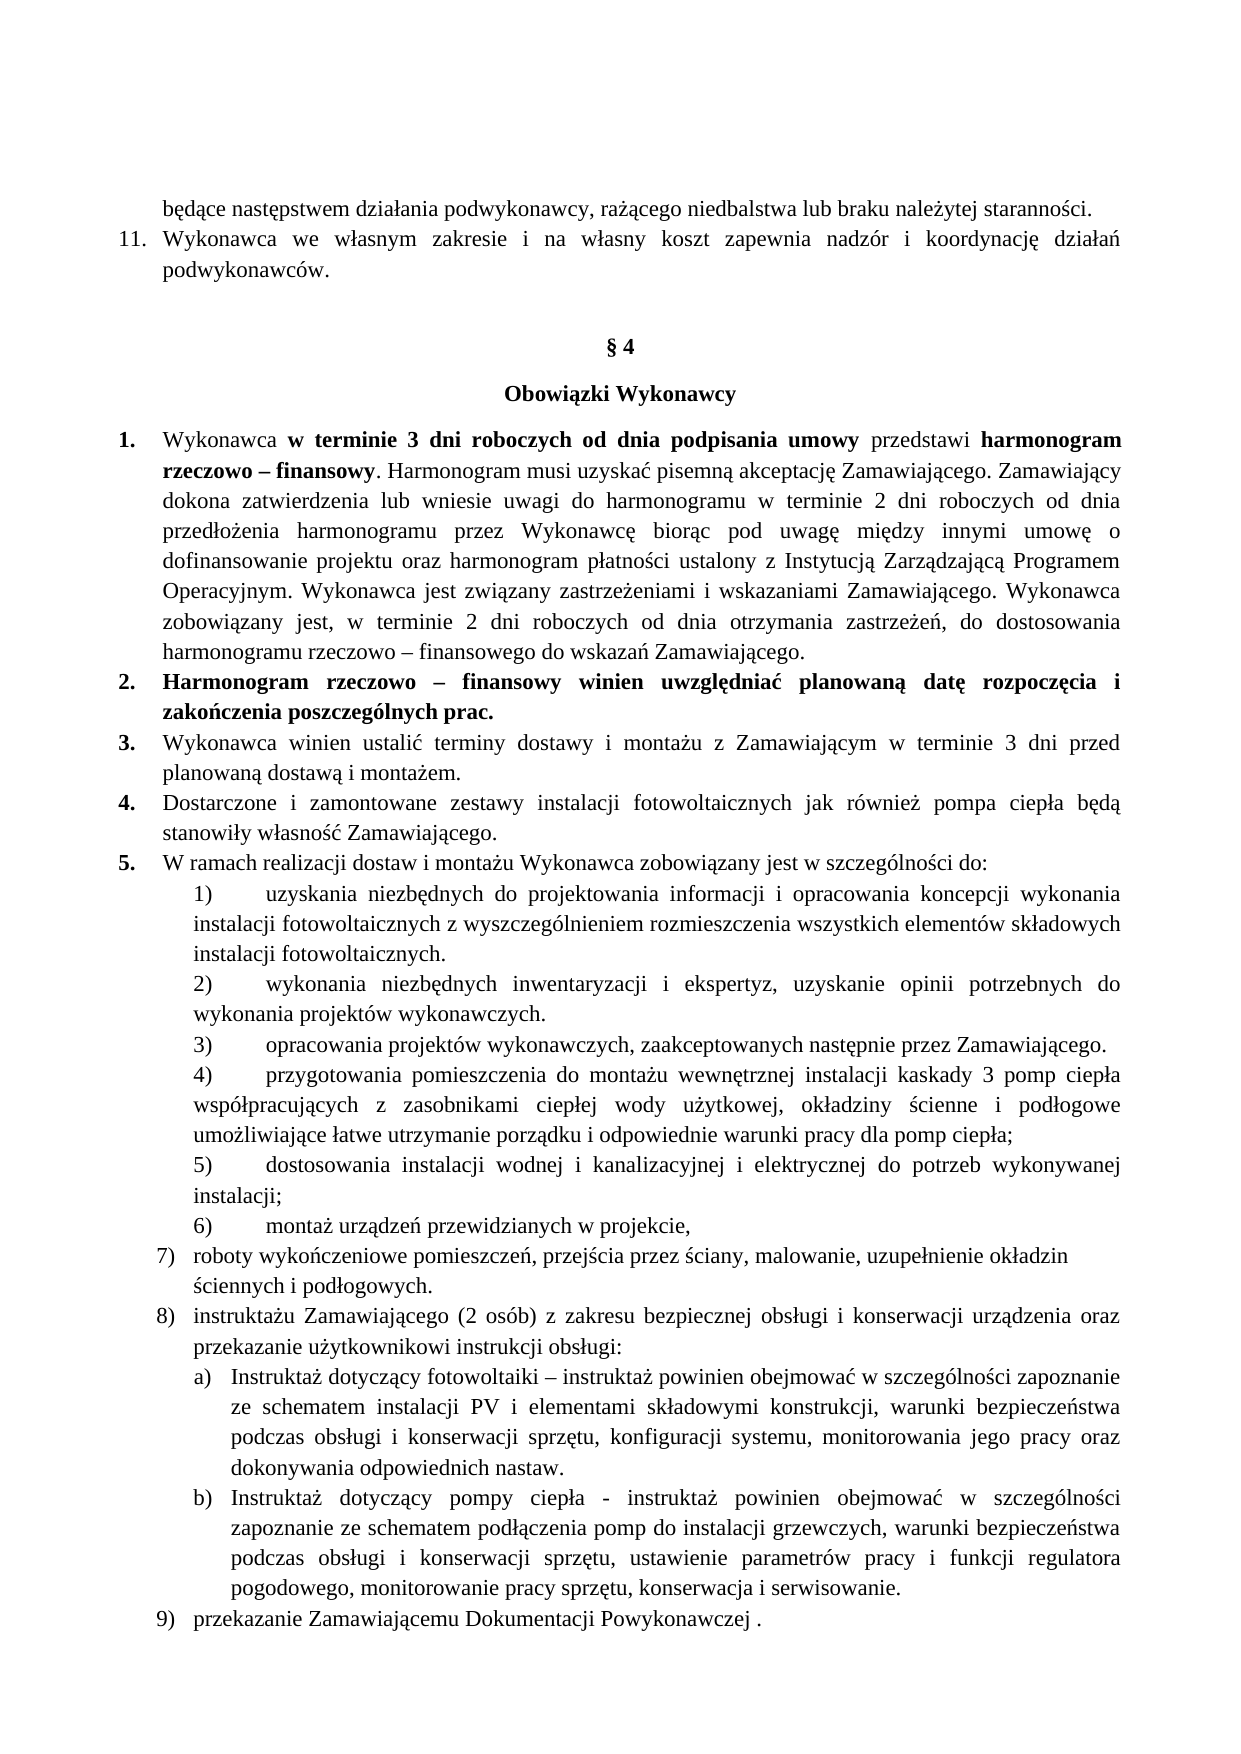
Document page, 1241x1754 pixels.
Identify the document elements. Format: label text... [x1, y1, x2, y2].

list montaż urządzeń przewidzianych w projekcie, [193, 1212, 1122, 1238]
list uzyskania niezbędnych do projektowania informacji i opracowania koncepcji wykonania instalacji fotowoltaicznych z wyszczególnieniem rozmieszczenia wszystkich elementów składowych instalacji fotowoltaicznych. [193, 879, 1122, 966]
list przygotowania pomieszczenia do montażu wewnętrznej instalacji kaskady 3 pomp ciepła współpracujących z zasobnikami ciepłej wody użytkowej, okładziny ścienne i podłogowe umożliwiające łatwe utrzymanie porządku i odpowiednie warunki pracy dla pomp ciepła; [193, 1061, 1122, 1148]
list Wykonawca we własnym zakresie i na własny koszt zapewnia nadzór i koordynację działań podwykonawców. [118, 225, 1122, 282]
list opracowania projektów wykonawczych, zaakceptowanych następnie przez Zamawiającego. [193, 1031, 1122, 1057]
list przekazanie Zamawiającemu Dokumentacji Powykonawczej . [156, 1604, 1122, 1631]
list dostosowania instalacji wodnej i kanalizacyjnej i elektrycznej do potrzeb wykonywanej instalacji; [193, 1151, 1122, 1208]
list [118, 195, 1122, 222]
text § 4 [118, 333, 1122, 359]
list Wykonawca winien ustalić terminy dostawy i montażu z Zamawiającym w terminie 3 dni przed planowaną dostawą i montażem. [118, 728, 1122, 785]
list instruktażu Zamawiającego (2 osób) z zakresu bezpiecznej obsługi i konserwacji urządzenia oraz przekazanie użytkownikowi instrukcji obsługi: [156, 1302, 1122, 1359]
list wykonania niezbędnych inwentaryzacji i ekspertyz, uzyskanie opinii potrzebnych do wykonania projektów wykonawczych. [193, 970, 1122, 1027]
text Obowiązki Wykonawcy [118, 379, 1122, 406]
list Instruktaż dotyczący pompy ciepła - instruktaż powinien obejmować w szczególności zapoznanie ze schematem podłączenia pomp do instalacji grzewczych, warunki bezpieczeństwa podczas obsługi i konserwacji sprzętu, ustawienie parametrów pracy i funkcji regulatora pogodowego, monitorowanie pracy sprzętu, konserwacja i serwisowanie. [193, 1484, 1122, 1601]
list Harmonogram rzeczowo – finansowy winien uwzględniać planowaną datę rozpoczęcia i zakończenia poszczególnych prac. [118, 668, 1122, 725]
list W ramach realizacji dostaw i montażu Wykonawca zobowiązany jest w szczególności do: [118, 849, 1122, 876]
list Wykonawca w terminie 3 dni roboczych od dnia podpisania umowy przedstawi harmonogram rzeczowo – finansowy. Harmonogram musi uzyskać pisemną akceptację Zamawiającego. Zamawiający dokona zatwierdzenia lub wniesie uwagi do harmonogramu w terminie 2 dni roboczych od dnia przedłożenia harmonogramu przez Wykonawcę biorąc pod uwagę między innymi umowę o dofinansowanie projektu oraz harmonogram płatności ustalony z Instytucją Zarządzającą Programem Operacyjnym. Wykonawca jest związany zastrzeżeniami i wskazaniami Zamawiającego. Wykonawca zobowiązany jest, w terminie 2 dni roboczych od dnia otrzymania zastrzeżeń, do dostosowania harmonogramu rzeczowo – finansowego do wskazań Zamawiającego. [118, 426, 1122, 664]
list roboty wykończeniowe pomieszczeń, przejścia przez ściany, malowanie, uzupełnienie okładzin ściennych i podłogowych. [156, 1242, 1122, 1299]
list Dostarczone i zamontowane zestawy instalacji fotowoltaicznych jak również pompa ciepła będą stanowiły własność Zamawiającego. [118, 789, 1122, 846]
list Instruktaż dotyczący fotowoltaiki – instruktaż powinien obejmować w szczególności zapoznanie ze schematem instalacji PV i elementami składowymi konstrukcji, warunki bezpieczeństwa podczas obsługi i konserwacji sprzętu, konfiguracji systemu, monitorowania jego pracy oraz dokonywania odpowiednich nastaw. [193, 1363, 1122, 1480]
